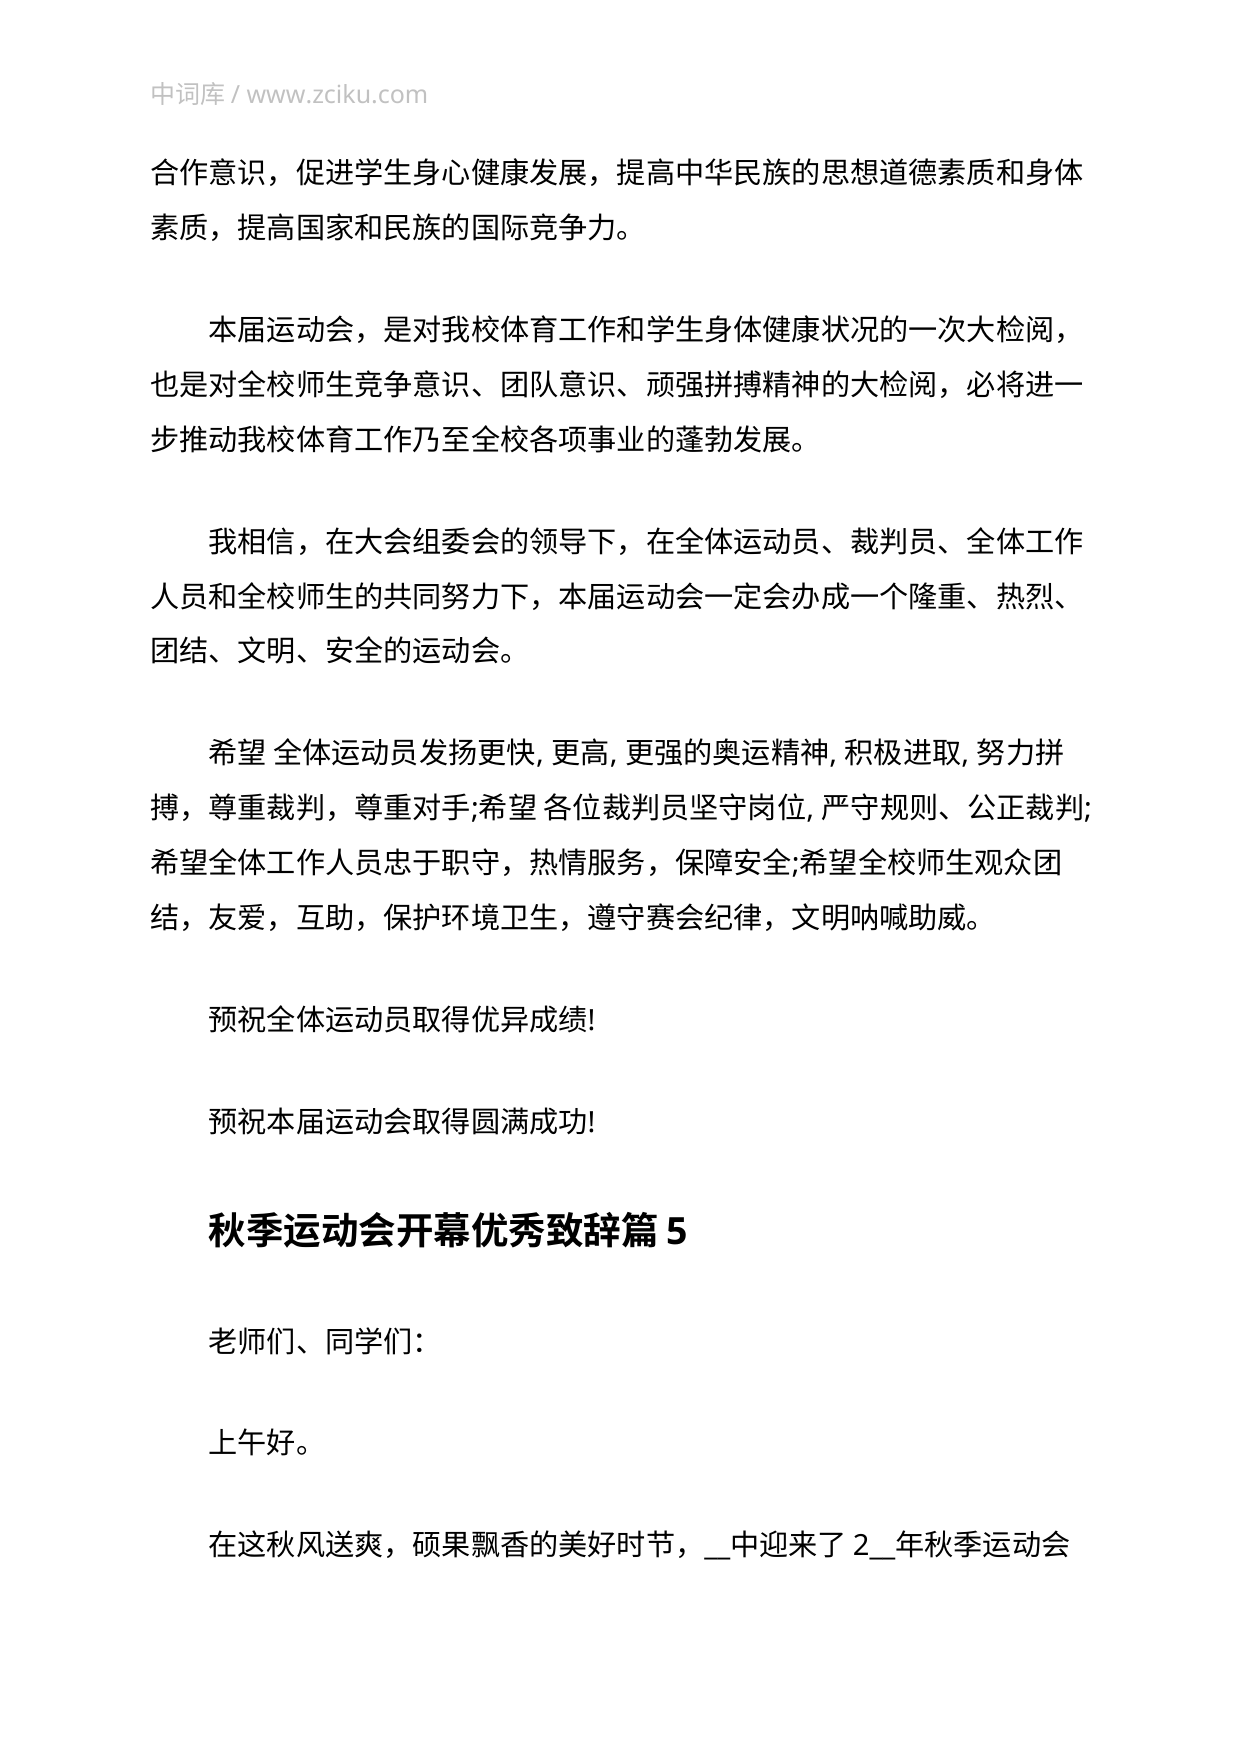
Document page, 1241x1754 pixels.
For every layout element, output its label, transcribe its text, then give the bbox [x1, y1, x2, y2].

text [150, 1522, 1090, 1564]
text 希望 全体运动员发扬更快, 更高, 更强的奥运精神, 积极进取, 努力拼搏，尊重裁判，尊重对手;希望 各位裁判员坚守岗位, 严守规则、公正裁判;希望全体工作人员忠于职守，热情服务，保障安全;希望全校师生观众团结，友爱，互助，保护环境卫生，遵守赛会纪律，文明呐喊助威。 [150, 730, 1090, 937]
text 上午好。 [150, 1420, 1090, 1462]
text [150, 150, 1090, 247]
text 预祝本届运动会取得圆满成功! [150, 1098, 1090, 1141]
text 老师们、同学们： [150, 1318, 1090, 1360]
text 秋季运动会开幕优秀致辞篇5 [150, 1201, 1090, 1255]
text 本届运动会，是对我校体育工作和学生身体健康状况的一次大检阅，也是对全校师生竞争意识、团队意识、顽强拼搏精神的大检阅，必将进一步推动我校体育工作乃至全校各项事业的蓬勃发展。 [150, 307, 1090, 459]
text 预祝全体运动员取得优异成绩! [150, 997, 1090, 1039]
text 我相信，在大会组委会的领导下，在全体运动员、裁判员、全体工作人员和全校师生的共同努力下，本届运动会一定会办成一个隆重、热烈、团结、文明、安全的运动会。 [150, 518, 1090, 670]
